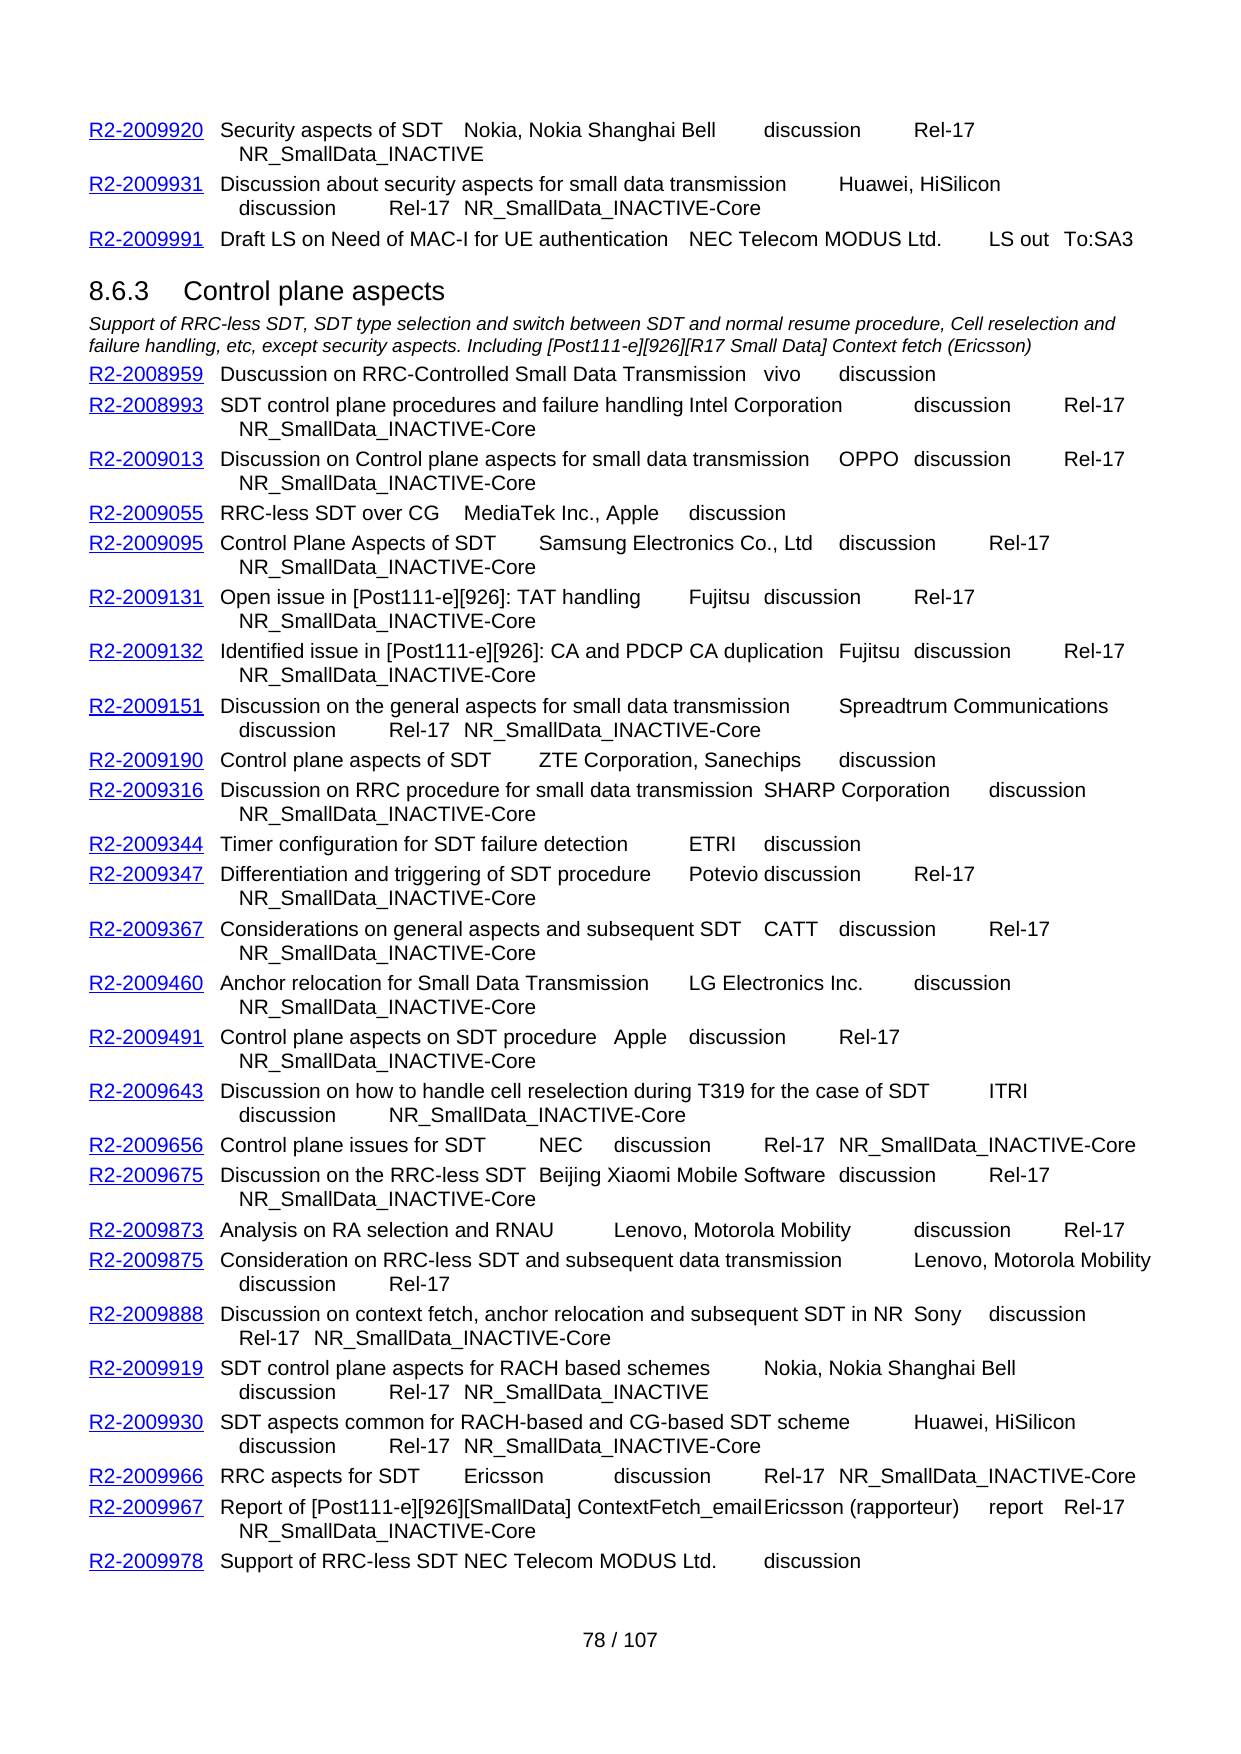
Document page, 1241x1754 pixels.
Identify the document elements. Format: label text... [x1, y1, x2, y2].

title R2-2009931 Discussion about security aspects for small data transmission Huawei, HiSilicon discussion Rel-17 NR_SmallData_INACTIVE-Core [89, 172, 1152, 220]
subtitle 8.6.3 Control plane aspects [89, 275, 1152, 307]
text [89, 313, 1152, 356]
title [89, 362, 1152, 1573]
title R2-2009991 Draft LS on Need of MAC-I for UE authentication NEC Telecom MODUS Ltd. LS out To:SA3 [89, 226, 1152, 250]
title R2-2009920 Security aspects of SDT Nokia, Nokia Shanghai Bell discussion Rel-17 NR_SmallData_INACTIVE [89, 118, 1152, 166]
